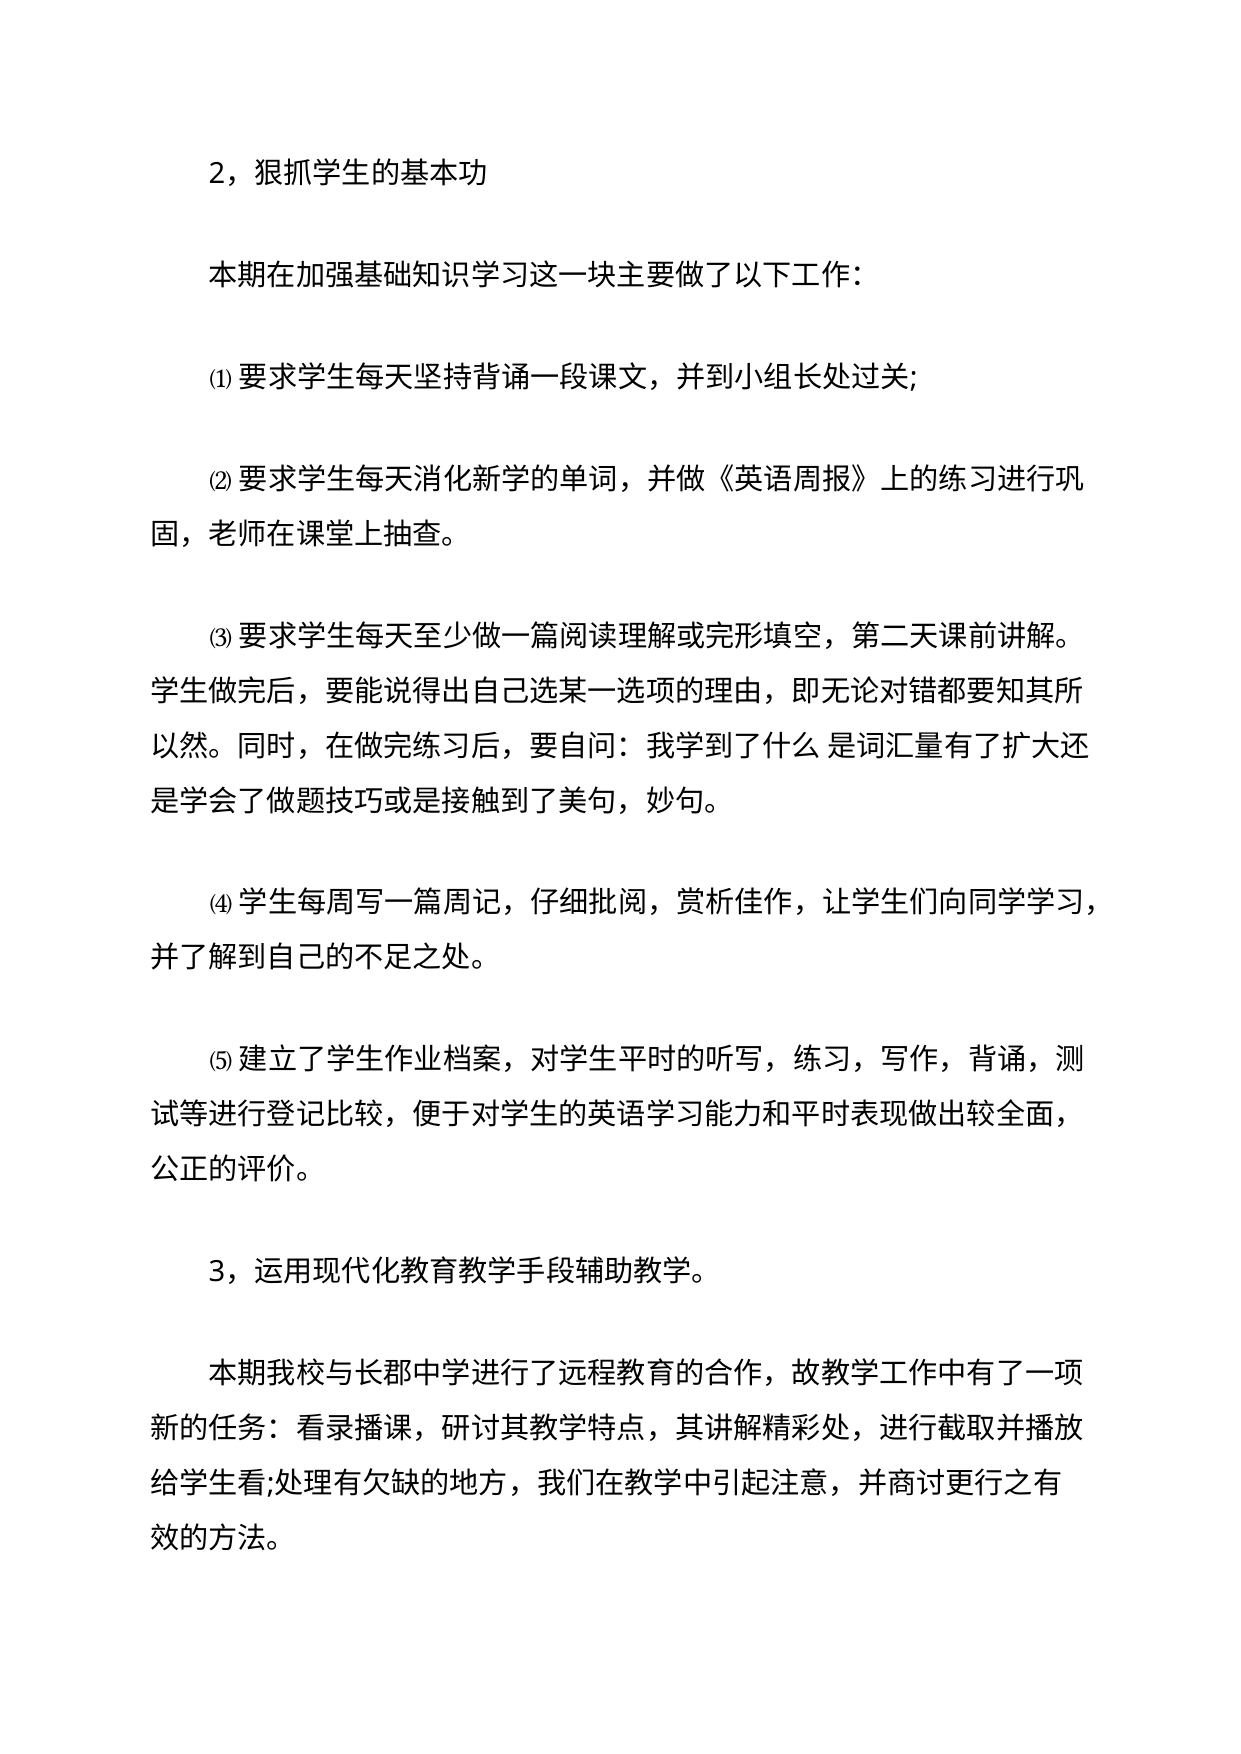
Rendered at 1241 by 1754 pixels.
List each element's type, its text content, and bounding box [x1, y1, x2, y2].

text ⑸建立了学生作业档案，对学生平时的听写，练习，写作，背诵，测试等进行登记比较，便于对学生的英语学习能力和平时表现做出较全面，公正的评价。 [150, 1036, 1090, 1188]
text 本期在加强基础知识学习这一块主要做了以下工作： [150, 252, 1090, 294]
text 2，狠抓学生的基本功 [150, 150, 1090, 192]
text 本期我校与长郡中学进行了远程教育的合作，故教学工作中有了一项新的任务：看录播课，研讨其教学特点，其讲解精彩处，进行截取并播放给学生看;处理有欠缺的地方，我们在教学中引起注意，并商讨更行之有效的方法。 [150, 1349, 1090, 1557]
text 3，运用现代化教育教学手段辅助教学。 [150, 1247, 1090, 1290]
text ⑷学生每周写一篇周记，仔细批阅，赏析佳作，让学生们向同学学习，并了解到自己的不足之处。 [150, 879, 1090, 976]
text ⑵要求学生每天消化新学的单词，并做《英语周报》上的练习进行巩固，老师在课堂上抽查。 [150, 456, 1090, 553]
text ⑴要求学生每天坚持背诵一段课文，并到小组长处过关; [150, 354, 1090, 396]
text ⑶要求学生每天至少做一篇阅读理解或完形填空，第二天课前讲解。学生做完后，要能说得出自己选某一选项的理由，即无论对错都要知其所以然。同时，在做完练习后，要自问：我学到了什么 是词汇量有了扩大还是学会了做题技巧或是接触到了美句，妙句。 [150, 612, 1090, 819]
